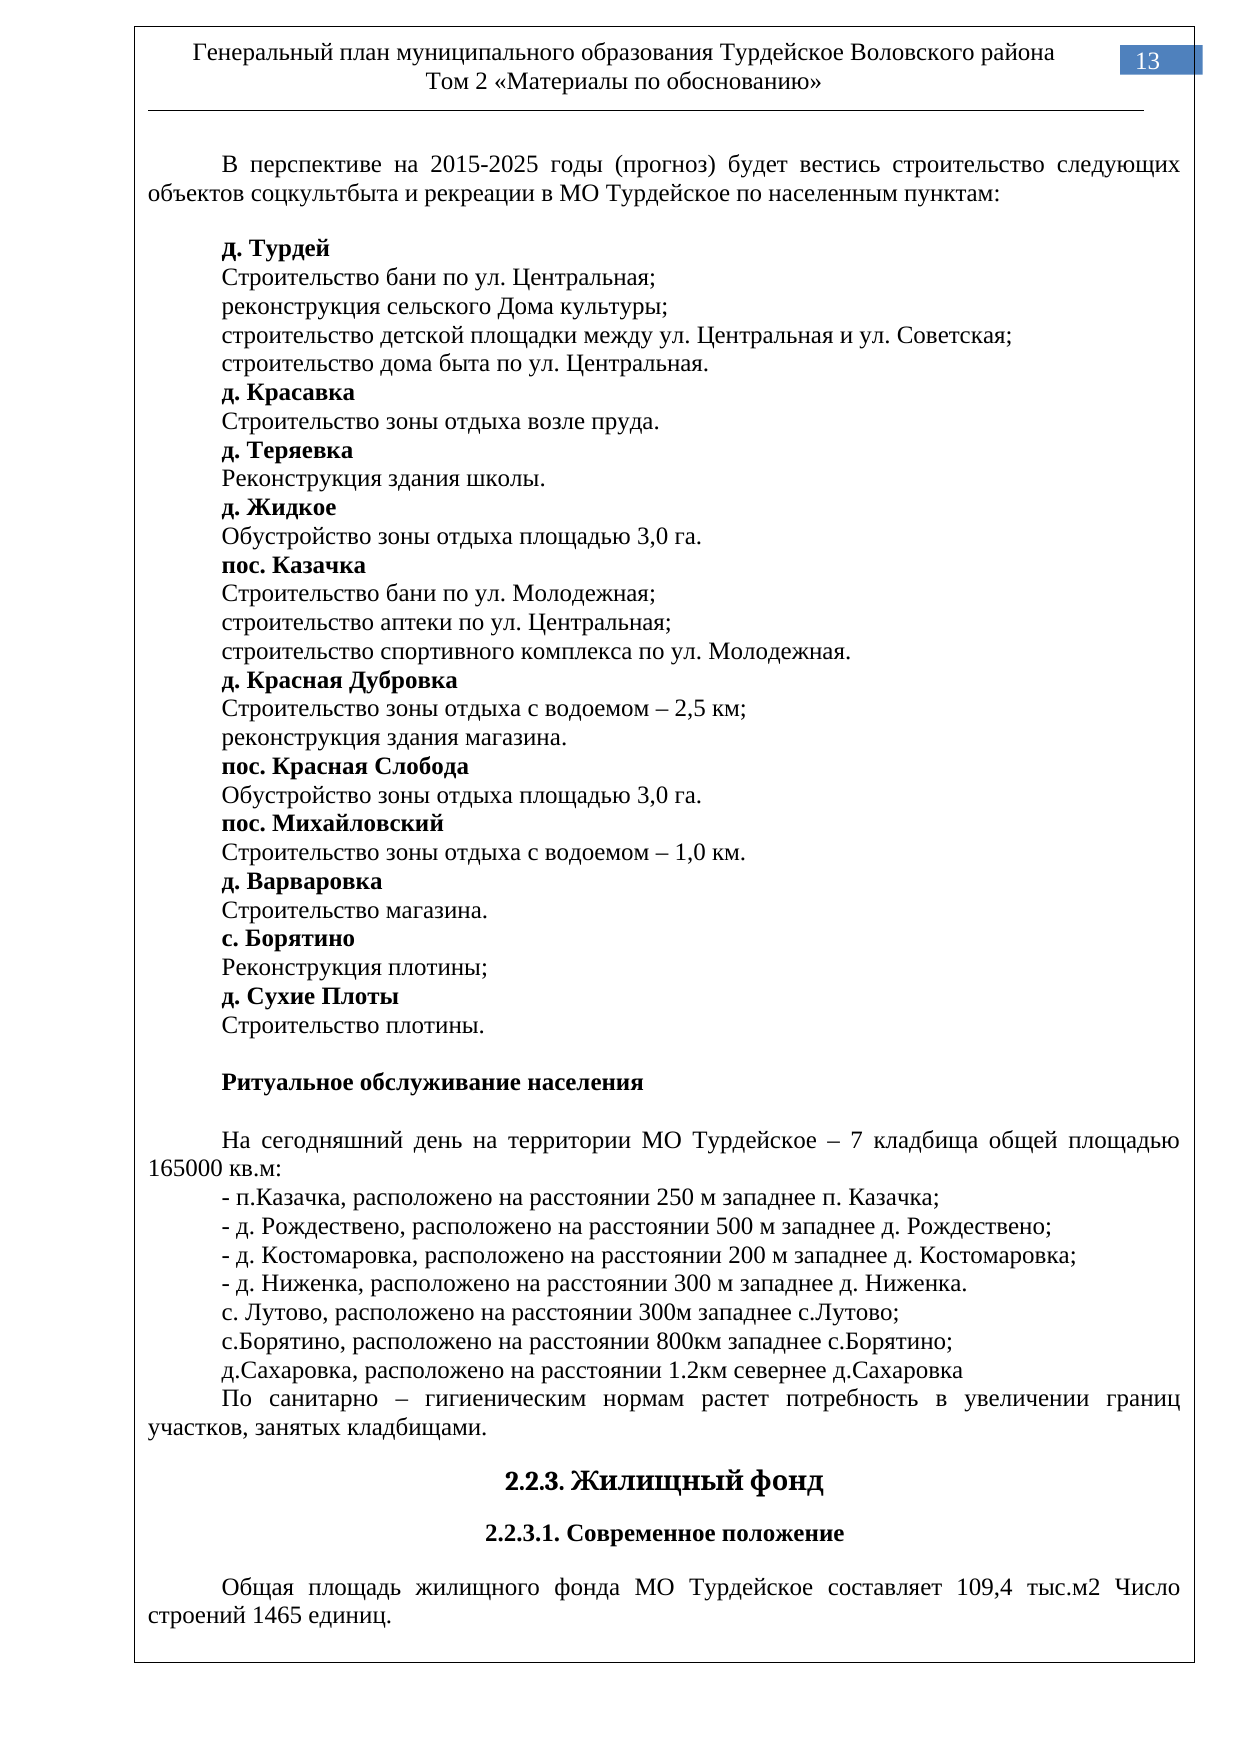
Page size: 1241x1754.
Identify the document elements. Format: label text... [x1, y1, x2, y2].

text Реконструкция плотины; [148, 952, 1181, 981]
text реконструкция здания магазина. [148, 722, 1181, 751]
text с.Борятино, расположено на расстоянии 800км западнее с.Борятино; [148, 1326, 1181, 1355]
text Строительство зоны отдыха с водоемом – 2,5 км; [148, 693, 1181, 722]
subtitle 2.2.3. Жилищный фонд [148, 1466, 1181, 1497]
text строительство детской площадки между ул. Центральная и ул. Советская; [148, 320, 1181, 348]
text строительство аптеки по ул. Центральная; [148, 607, 1181, 636]
text д. Жидкое [148, 492, 1181, 521]
text д. Варваровка [148, 866, 1181, 895]
text - п.Казачка, расположено на расстоянии 250 м западнее п. Казачка; [148, 1182, 1181, 1211]
text Реконструкция здания школы. [148, 463, 1181, 492]
text - д. Рождествено, расположено на расстоянии 500 м западнее д. Рождествено; [148, 1211, 1181, 1240]
text Строительство магазина. [148, 895, 1181, 923]
text д. Сухие Плоты [148, 981, 1181, 1010]
text д. Турдей [148, 229, 1181, 262]
text Обустройство зоны отдыха площадью 3,0 га. [148, 780, 1181, 808]
text с. Борятино [148, 923, 1181, 952]
text В перспективе на 2015-2025 годы (прогноз) будет вестись строительство следующих объектов соцкультбыта и рекреации в МО Турдейское по населенным пунктам: [148, 149, 1181, 206]
text Строительство бани по ул. Центральная; [148, 262, 1181, 291]
text с. Лутово, расположено на расстоянии 300м западнее с.Лутово; [148, 1297, 1181, 1326]
text Строительство плотины. [148, 1010, 1181, 1038]
text д. Красавка [148, 377, 1181, 406]
text д. Красная Дубровка [148, 665, 1181, 693]
text Обустройство зоны отдыха площадью 3,0 га. [148, 521, 1181, 550]
text Строительство зоны отдыха возле пруда. [148, 406, 1181, 435]
text д. Теряевка [148, 435, 1181, 463]
text - д. Ниженка, расположено на расстоянии 300 м западнее д. Ниженка. [148, 1268, 1181, 1297]
text строительство спортивного комплекса по ул. Молодежная. [148, 636, 1181, 665]
text реконструкция сельского Дома культуры; [148, 291, 1181, 320]
text По санитарно – гигиеническим нормам растет потребность в увеличении границ участков, занятых кладбищами. [148, 1383, 1181, 1441]
text Строительство зоны отдыха с водоемом – 1,0 км. [148, 837, 1181, 866]
text На сегодняшний день на территории МО Турдейское – 7 кладбища общей площадью 165000 кв.м: [148, 1125, 1181, 1182]
text Строительство бани по ул. Молодежная; [148, 578, 1181, 607]
text Ритуальное обслуживание населения [148, 1067, 1181, 1096]
text строительство дома быта по ул. Центральная. [148, 348, 1181, 377]
text Общая площадь жилищного фонда МО Турдейское составляет 109,4 тыс.м2 Число строений 1465 единиц. [148, 1572, 1181, 1629]
text пос. Красная Слобода [148, 751, 1181, 780]
subtitle 2.2.3.1. Современное положение [148, 1518, 1181, 1547]
text д.Сахаровка, расположено на расстоянии 1.2км севернее д.Сахаровка [148, 1355, 1181, 1383]
text пос. Казачка [148, 550, 1181, 578]
text пос. Михайловский [148, 808, 1181, 837]
text - д. Костомаровка, расположено на расстоянии 200 м западнее д. Костомаровка; [148, 1240, 1181, 1268]
